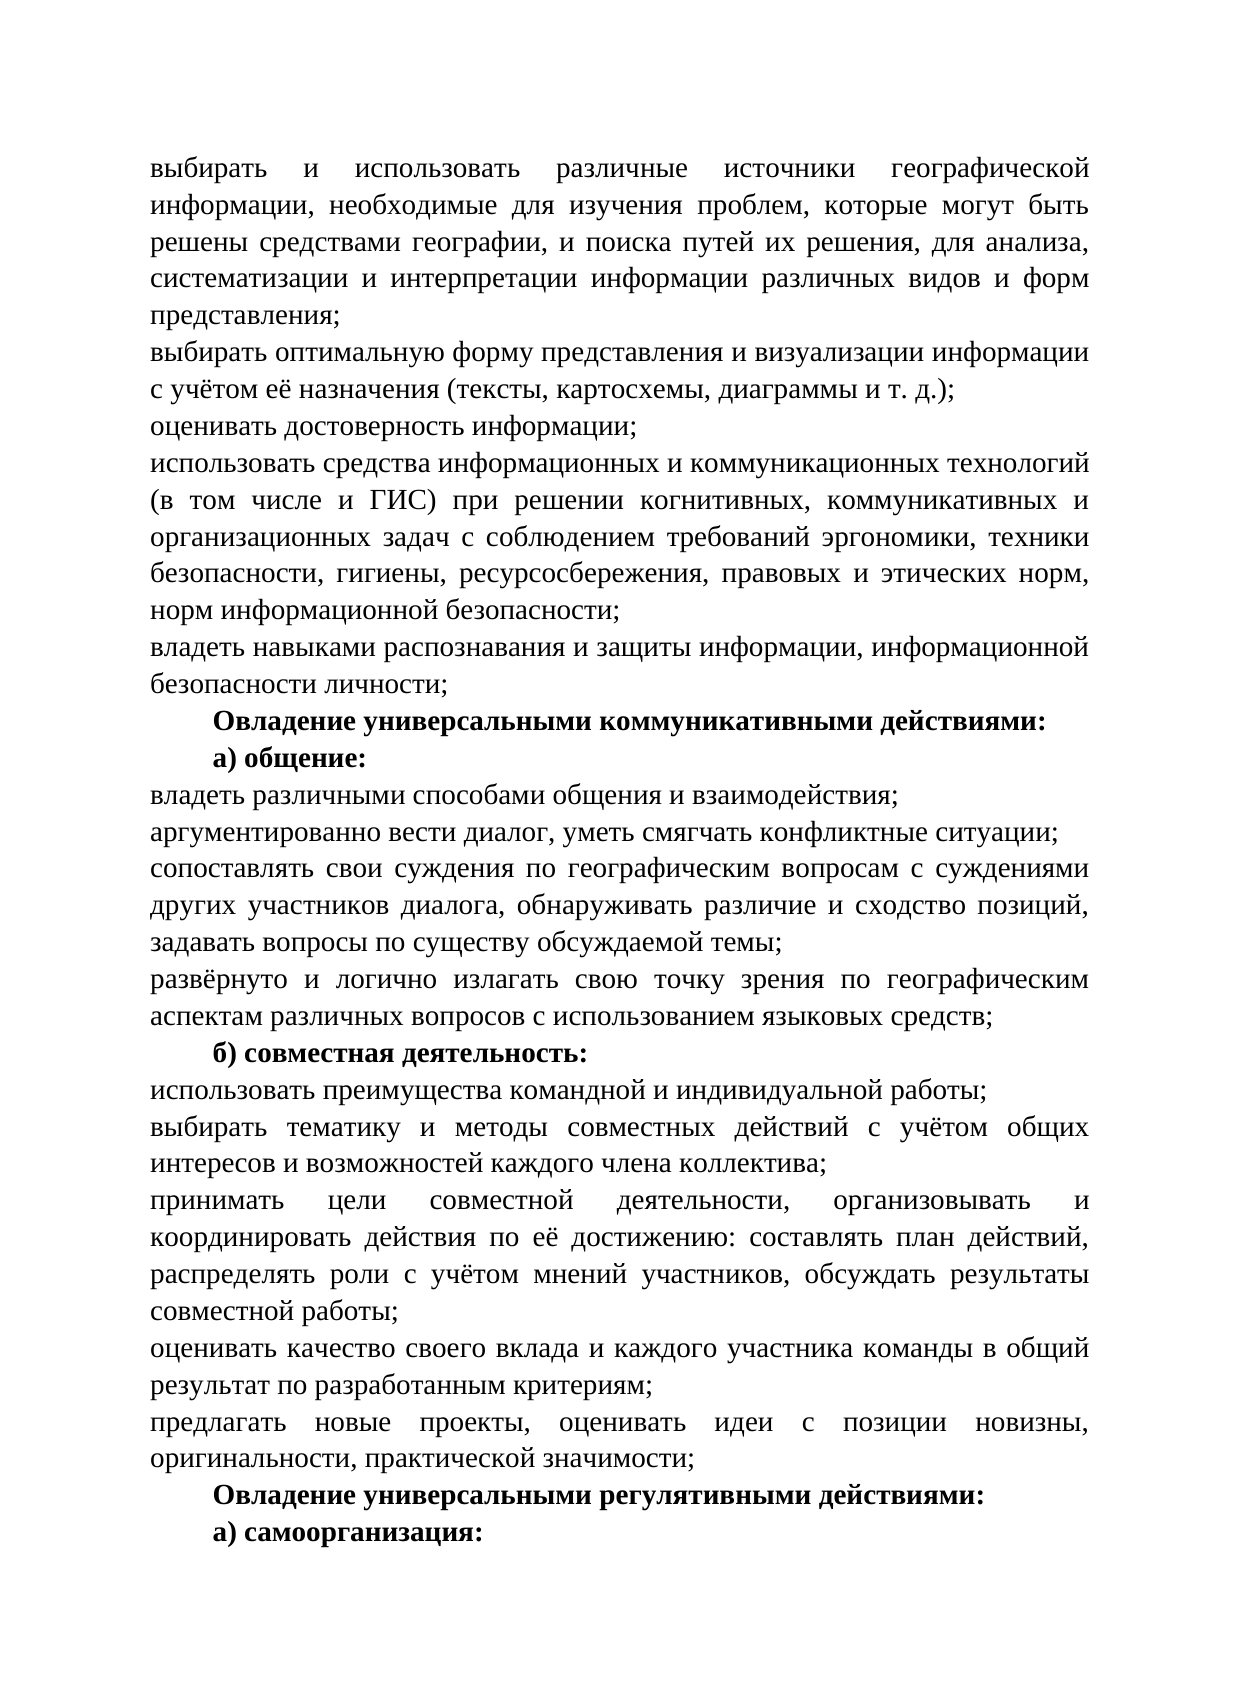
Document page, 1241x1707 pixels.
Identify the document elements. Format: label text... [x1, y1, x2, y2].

list выбирать оптимальную форму представления и визуализации информации с учётом её назначения (тексты, картосхемы, диаграммы и т. д.); [150, 334, 1090, 405]
list оценивать достоверность информации; [150, 408, 1090, 442]
list аргументированно вести диалог, уметь смягчать конфликтные ситуации; [150, 814, 1090, 847]
list выбирать тематику и методы совместных действий с учётом общих интересов и возможностей каждого члена коллектива; [150, 1109, 1090, 1179]
text б) совместная деятельность: [150, 1035, 1090, 1068]
list принимать цели совместной деятельности, организовывать и координировать действия по её достижению: составлять план действий, распределять роли с учётом мнений участников, обсуждать результаты совместной работы; [150, 1182, 1090, 1327]
list сопоставлять свои суждения по географическим вопросам с суждениями других участников диалога, обнаруживать различие и сходство позиций, задавать вопросы по существу обсуждаемой темы; [150, 851, 1090, 958]
list владеть различными способами общения и взаимодействия; [150, 777, 1090, 810]
text а) самоорганизация: [150, 1514, 1090, 1548]
list использовать преимущества командной и индивидуальной работы; [150, 1072, 1090, 1105]
list владеть навыками распознавания и защиты информации, информационной безопасности личности; [150, 629, 1090, 700]
list предлагать новые проекты, оценивать идеи с позиции новизны, оригинальности, практической значимости; [150, 1404, 1090, 1474]
list оценивать качество своего вклада и каждого участника команды в общий результат по разработанным критериям; [150, 1330, 1090, 1400]
text Овладение универсальными регулятивными действиями: [150, 1477, 1090, 1511]
list развёрнуто и логично излагать свою точку зрения по географическим аспектам различных вопросов с использованием языковых средств; [150, 961, 1090, 1032]
list использовать средства информационных и коммуникационных технологий (в том числе и ГИС) при решении когнитивных, коммуникативных и организационных задач с соблюдением требований эргономики, техники безопасности, гигиены, ресурсосбережения, правовых и этических норм, норм информационной безопасности; [150, 445, 1090, 626]
text Овладение универсальными коммуникативными действиями: [150, 703, 1090, 737]
text а) общение: [150, 740, 1090, 773]
list выбирать и использовать различные источники географической информации, необходимые для изучения проблем, которые могут быть решены средствами географии, и поиска путей их решения, для анализа, систематизации и интерпретации информации различных видов и форм представления; [150, 150, 1090, 331]
